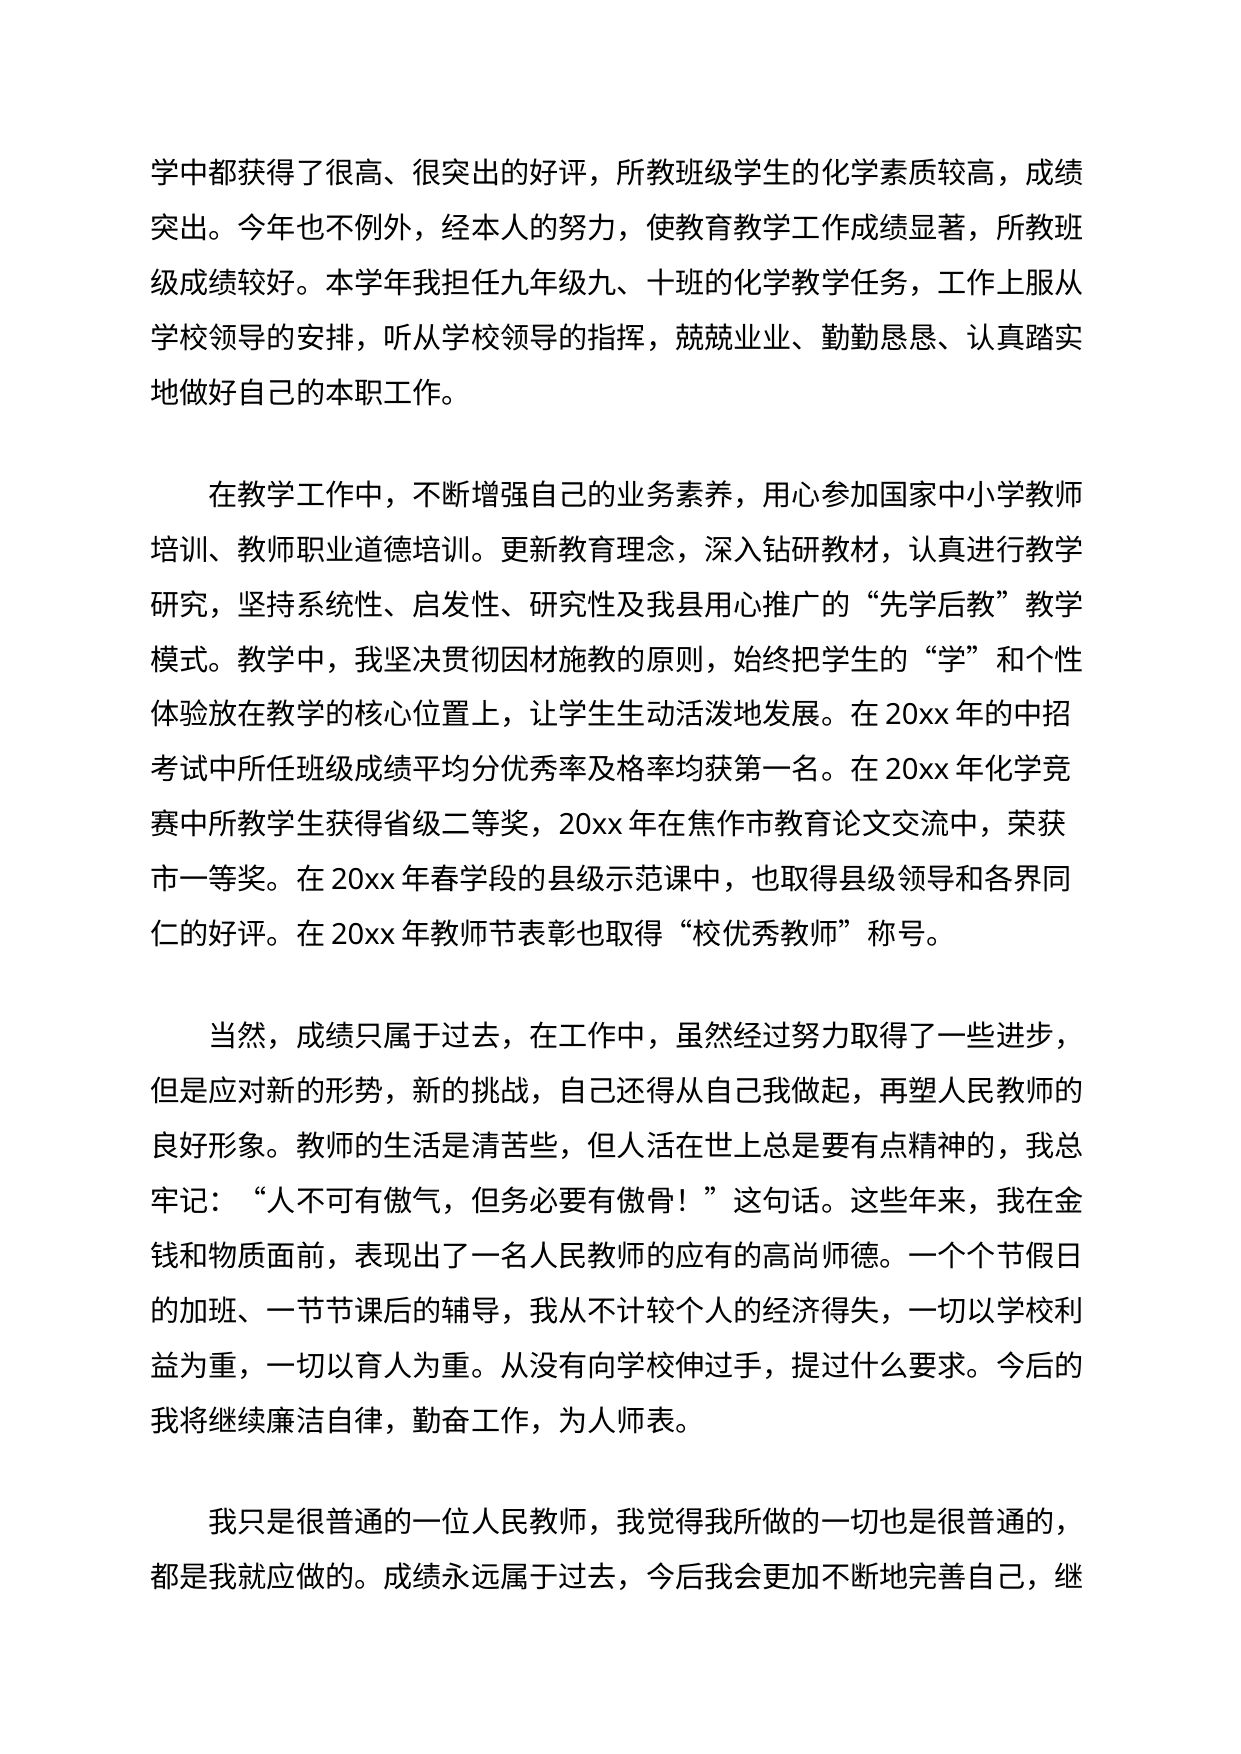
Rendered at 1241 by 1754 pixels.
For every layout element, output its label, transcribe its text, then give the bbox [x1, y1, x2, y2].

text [150, 1499, 1090, 1596]
text 在教学工作中，不断增强自己的业务素养，用心参加国家中小学教师培训、教师职业道德培训。更新教育理念，深入钻研教材，认真进行教学研究，坚持系统性、启发性、研究性及我县用心推广的“先学后教”教学模式。教学中，我坚决贯彻因材施教的原则，始终把学生的“学”和个性体验放在教学的核心位置上，让学生生动活泼地发展。在20xx年的中招考试中所任班级成绩平均分优秀率及格率均获第一名。在20xx年化学竞赛中所教学生获得省级二等奖，20xx年在焦作市教育论文交流中，荣获市一等奖。在20xx年春学段的县级示范课中，也取得县级领导和各界同仁的好评。在20xx年教师节表彰也取得“校优秀教师”称号。 [150, 471, 1090, 953]
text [150, 150, 1090, 412]
text 当然，成绩只属于过去，在工作中，虽然经过努力取得了一些进步，但是应对新的形势，新的挑战，自己还得从自己我做起，再塑人民教师的良好形象。教师的生活是清苦些，但人活在世上总是要有点精神的，我总牢记：“人不可有傲气，但务必要有傲骨！”这句话。这些年来，我在金钱和物质面前，表现出了一名人民教师的应有的高尚师德。一个个节假日的加班、一节节课后的辅导，我从不计较个人的经济得失，一切以学校利益为重，一切以育人为重。从没有向学校伸过手，提过什么要求。今后的我将继续廉洁自律，勤奋工作，为人师表。 [150, 1013, 1090, 1439]
